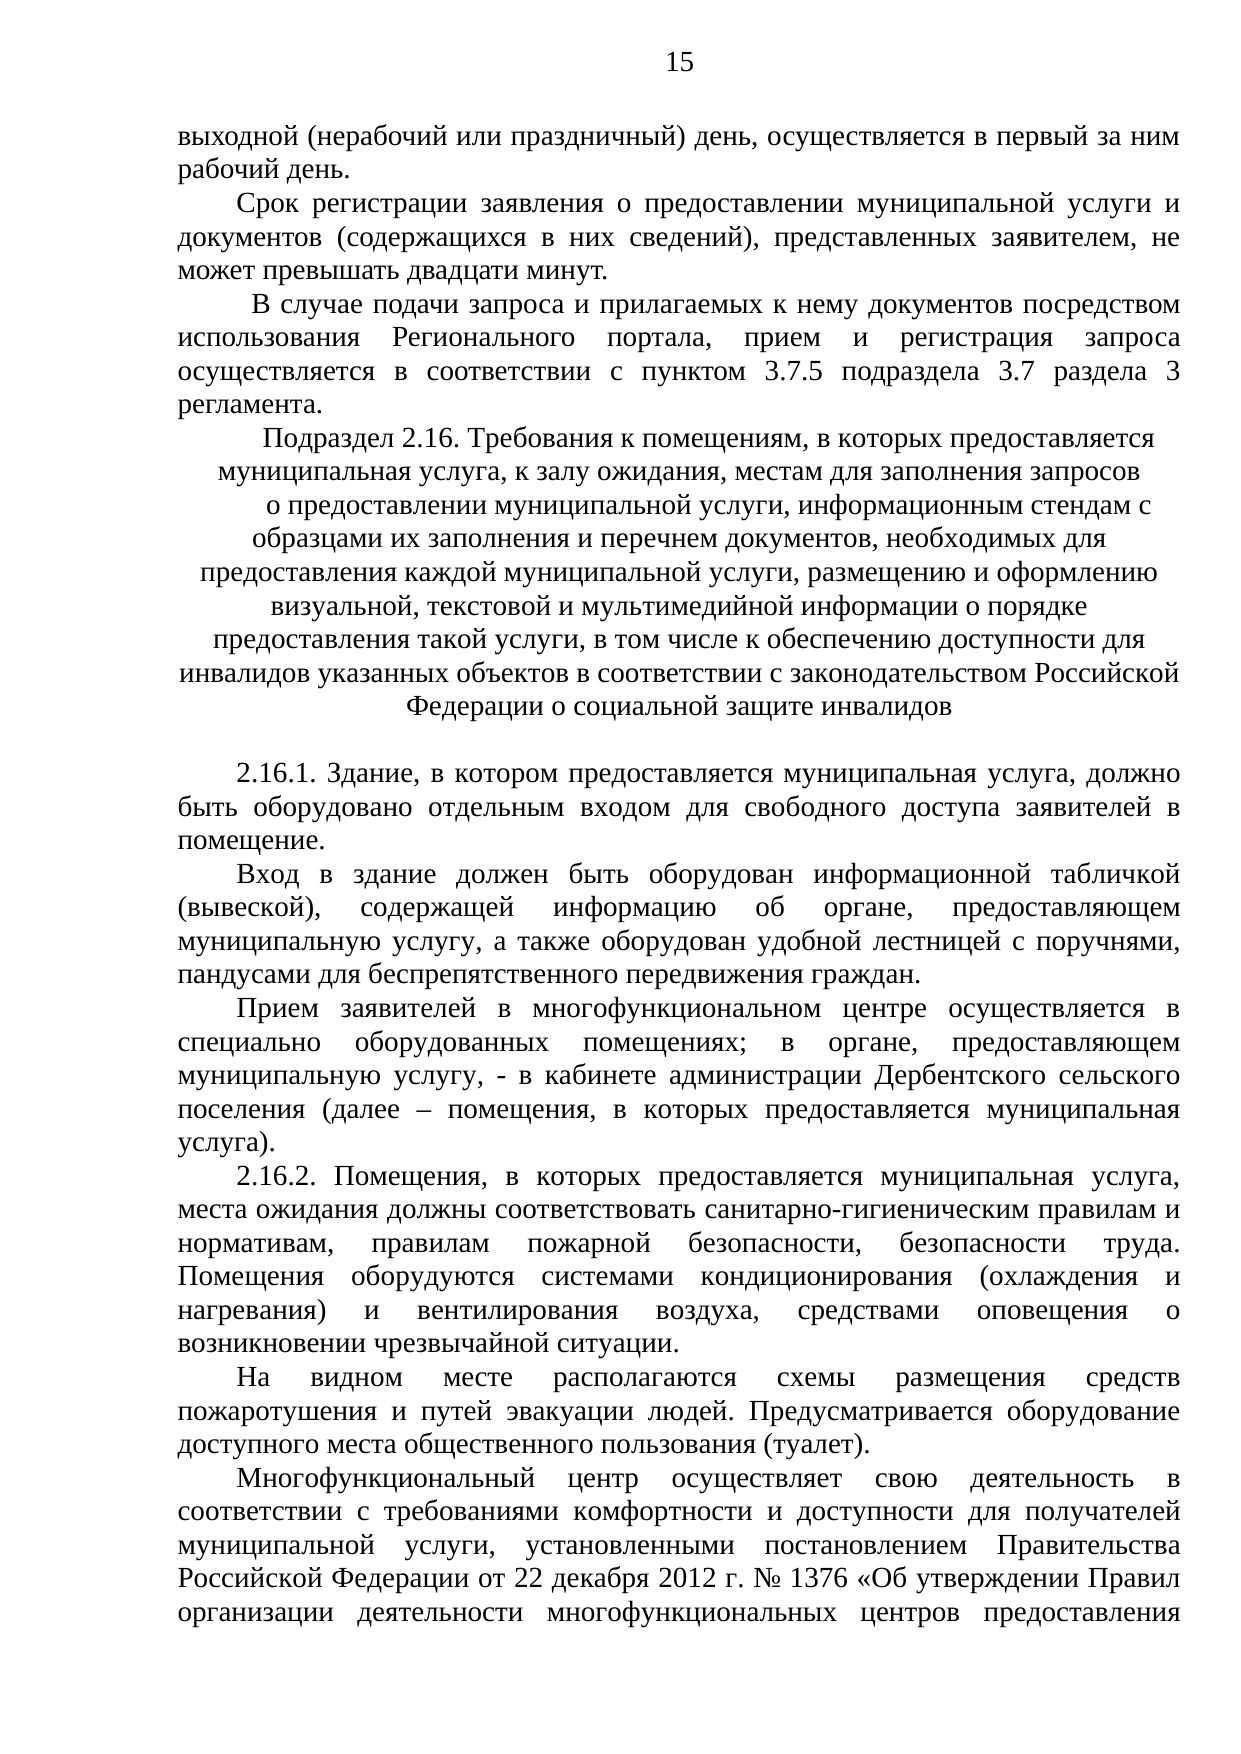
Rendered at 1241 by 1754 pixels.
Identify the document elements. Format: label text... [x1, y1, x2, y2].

text На видном месте располагаются схемы размещения средств пожаротушения и путей эвакуации людей. Предусматривается оборудование доступного места общественного пользования (туалет). [177, 1359, 1181, 1460]
text 2.16.2. Помещения, в которых предоставляется муниципальная услуга, места ожидания должны соответствовать санитарно-гигиеническим правилам и нормативам, правилам пожарной безопасности, безопасности труда. Помещения оборудуются системами кондиционирования (охлаждения и нагревания) и вентилирования воздуха, средствами оповещения о возникновении чрезвычайной ситуации. [177, 1158, 1181, 1359]
text Вход в здание должен быть оборудован информационной табличкой (вывеской), содержащей информацию об органе, предоставляющем муниципальную услугу, а также оборудован удобной лестницей с поручнями, пандусами для беспрепятственного передвижения граждан. [177, 856, 1181, 990]
text Срок регистрации заявления о предоставлении муниципальной услуги и документов (содержащихся в них сведений), представленных заявителем, не может превышать двадцати минут. [177, 185, 1181, 286]
text В случае подачи запроса и прилагаемых к нему документов посредством использования Регионального портала, прием и регистрация запроса осуществляется в соответствии с пунктом 3.7.5 подраздела 3.7 раздела 3 регламента. [177, 286, 1181, 420]
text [177, 118, 1181, 185]
text о предоставлении муниципальной услуги, информационным стендам с образцами их заполнения и перечнем документов, необходимых для предоставления каждой муниципальной услуги, размещению и оформлению визуальной, текстовой и мультимедийной информации о порядке предоставления такой услуги, в том числе к обеспечению доступности для инвалидов указанных объектов в соответствии с законодательством Российской Федерации о социальной защите инвалидов [177, 487, 1181, 722]
text Подраздел 2.16. Требования к помещениям, в которых предоставляется муниципальная услуга, к залу ожидания, местам для заполнения запросов [177, 420, 1181, 487]
text Прием заявителей в многофункциональном центре осуществляется в специально оборудованных помещениях; в органе, предоставляющем муниципальную услугу, - в кабинете администрации Дербентского сельского поселения (далее – помещения, в которых предоставляется муниципальная услуга). [177, 990, 1181, 1158]
text 2.16.1. Здание, в котором предоставляется муниципальная услуга, должно быть оборудовано отдельным входом для свободного доступа заявителей в помещение. [177, 755, 1181, 856]
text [177, 1460, 1181, 1627]
